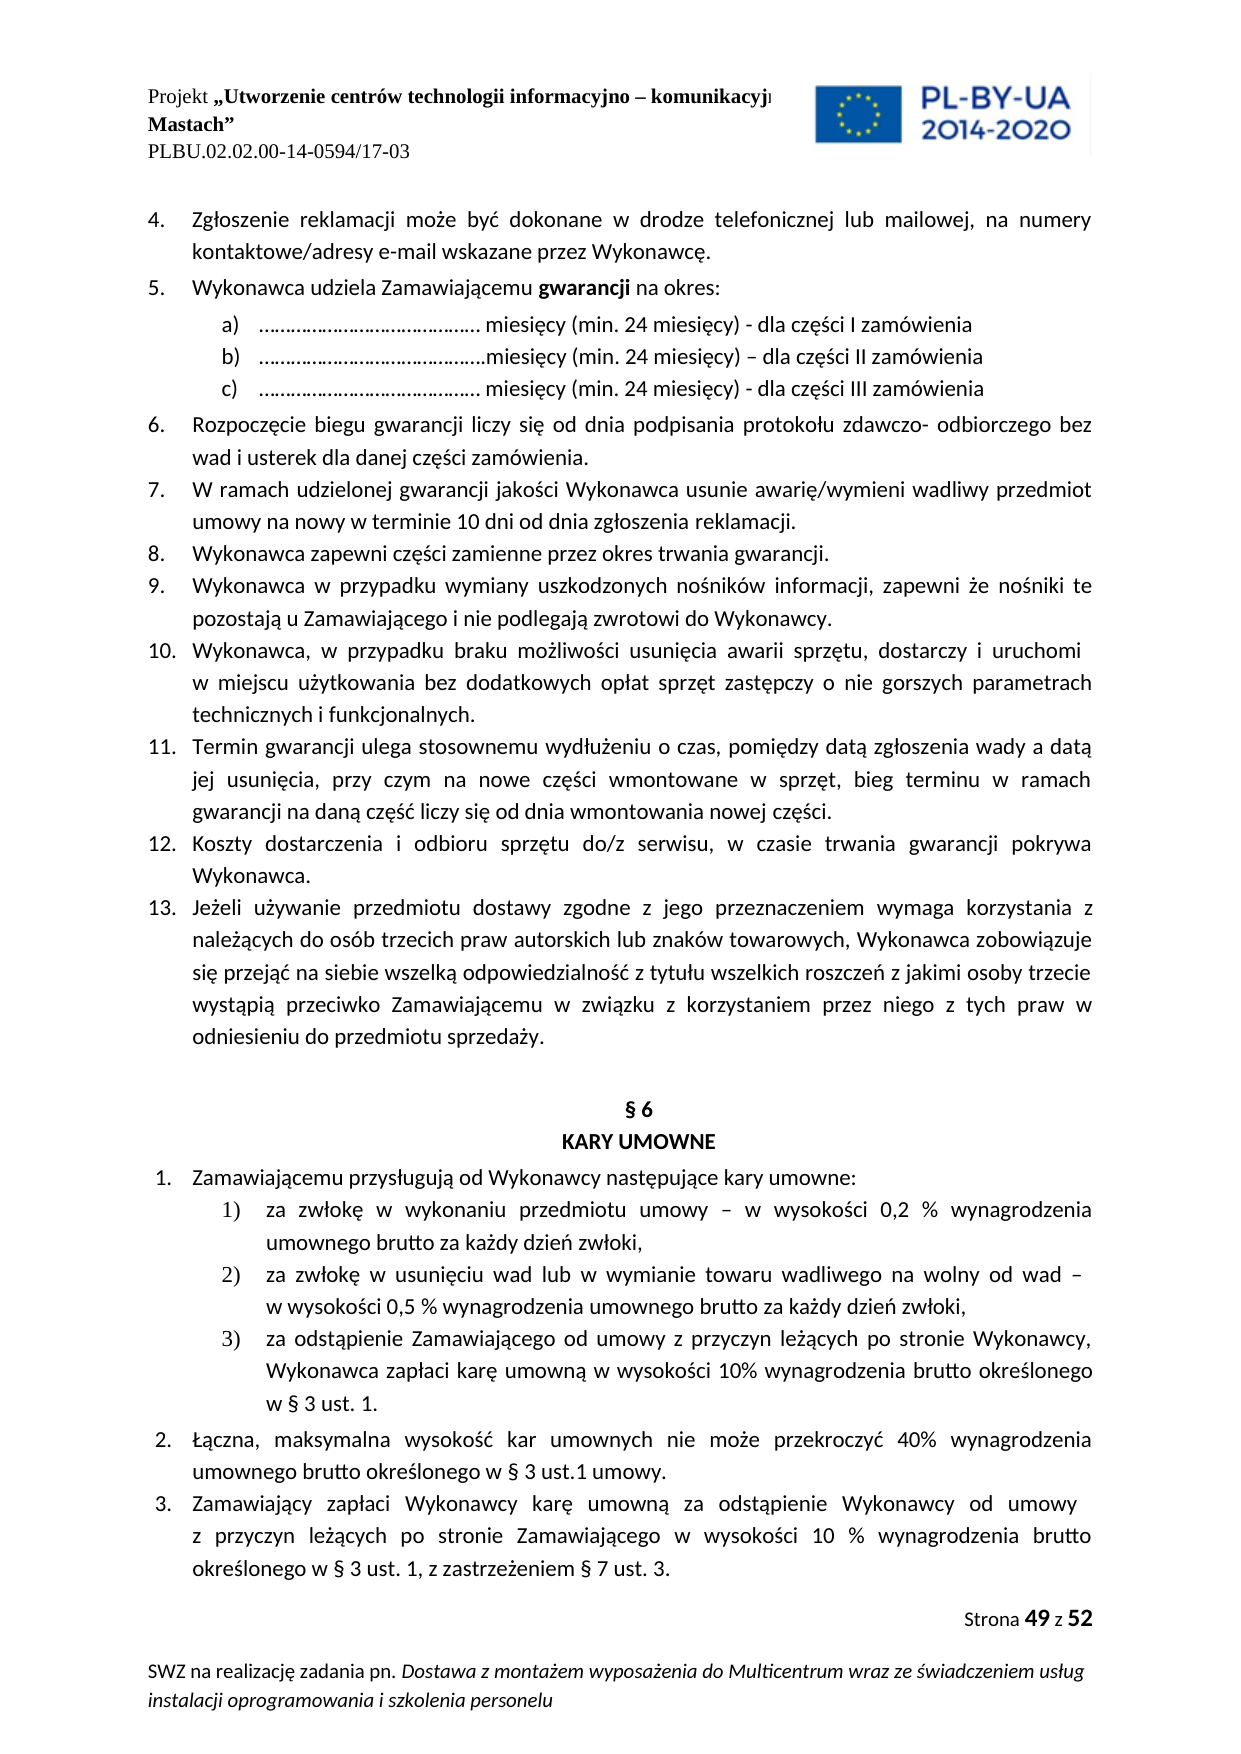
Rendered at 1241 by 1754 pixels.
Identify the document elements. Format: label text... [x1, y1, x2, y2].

list Wykonawca w przypadku wymiany uszkodzonych nośników informacji, zapewni że nośniki te pozostają u Zamawiającego i nie podlegają zwrotowi do Wykonawcy. [148, 572, 1093, 632]
list Wykonawca udziela Zamawiającemu gwarancji na okres: [148, 273, 1093, 302]
list Zamawiający zapłaci Wykonawcy karę umowną za odstąpienie Wykonawcy od umowy z przyczyn leżących po stronie Zamawiającego w wysokości 10 % wynagrodzenia brutto określonego w § 3 ust. 1, z zastrzeżeniem § 7 ust. 3. [154, 1489, 1093, 1582]
picture [769, 73, 1092, 154]
list Koszty dostarczenia i odbioru sprzętu do/z serwisu, w czasie trwania gwarancji pokrywa Wykonawca. [148, 829, 1093, 889]
list Zamawiającemu przysługują od Wykonawcy następujące kary umowne: [154, 1163, 1093, 1191]
list …………………………………… miesięcy (min. 24 miesięcy) - dla części III zamówienia [221, 374, 1093, 402]
list Jeżeli używanie przedmiotu dostawy zgodne z jego przeznaczeniem wymaga korzystania z należących do osób trzecich praw autorskich lub znaków towarowych, Wykonawca zobowiązuje się przejąć na siebie wszelką odpowiedzialność z tytułu wszelkich roszczeń z jakimi osoby trzecie wystąpią przeciwko Zamawiającemu w związku z korzystaniem przez niego z tych praw w odniesieniu do przedmiotu sprzedaży. [148, 893, 1093, 1050]
list Termin gwarancji ulega stosownemu wydłużeniu o czas, pomiędzy datą zgłoszenia wady a datą jej usunięcia, przy czym na nowe części wmontowane w sprzęt, bieg terminu w ramach gwarancji na daną część liczy się od dnia wmontowania nowej części. [148, 732, 1093, 825]
list Łączna, maksymalna wysokość kar umownych nie może przekroczyć 40% wynagrodzenia umownego brutto określonego w § 3 ust.1 umowy. [154, 1425, 1093, 1485]
list Zgłoszenie reklamacji może być dokonane w drodze telefonicznej lub mailowej, na numery kontaktowe/adresy e-mail wskazane przez Wykonawcę. [148, 205, 1093, 265]
text § 6 KARY UMOWNE [185, 1095, 1093, 1155]
list za odstąpienie Zamawiającego od umowy z przyczyn leżących po stronie Wykonawcy, Wykonawca zapłaci karę umowną w wysokości 10% wynagrodzenia brutto określonego w § 3 ust. 1. [221, 1324, 1093, 1417]
list za zwłokę w usunięciu wad lub w wymianie towaru wadliwego na wolny od wad – w wysokości 0,5 % wynagrodzenia umownego brutto za każdy dzień zwłoki, [221, 1260, 1093, 1320]
list Wykonawca, w przypadku braku możliwości usunięcia awarii sprzętu, dostarczy i uruchomi w miejscu użytkowania bez dodatkowych opłat sprzęt zastępczy o nie gorszych parametrach technicznych i funkcjonalnych. [148, 636, 1093, 728]
list …………………………………….miesięcy (min. 24 miesięcy) – dla części II zamówienia [221, 342, 1093, 370]
list za zwłokę w wykonaniu przedmiotu umowy – w wysokości 0,2 % wynagrodzenia umownego brutto za każdy dzień zwłoki, [221, 1196, 1093, 1256]
list Wykonawca zapewni części zamienne przez okres trwania gwarancji. [148, 539, 1093, 567]
list Rozpoczęcie biegu gwarancji liczy się od dnia podpisania protokołu zdawczo- odbiorczego bez wad i usterek dla danej części zamówienia. [148, 411, 1093, 471]
list W ramach udzielonej gwarancji jakości Wykonawca usunie awarię/wymieni wadliwy przedmiot umowy na nowy w terminie 10 dni od dnia zgłoszenia reklamacji. [148, 475, 1093, 535]
list …………………………………… miesięcy (min. 24 miesięcy) - dla części I zamówienia [221, 310, 1093, 338]
